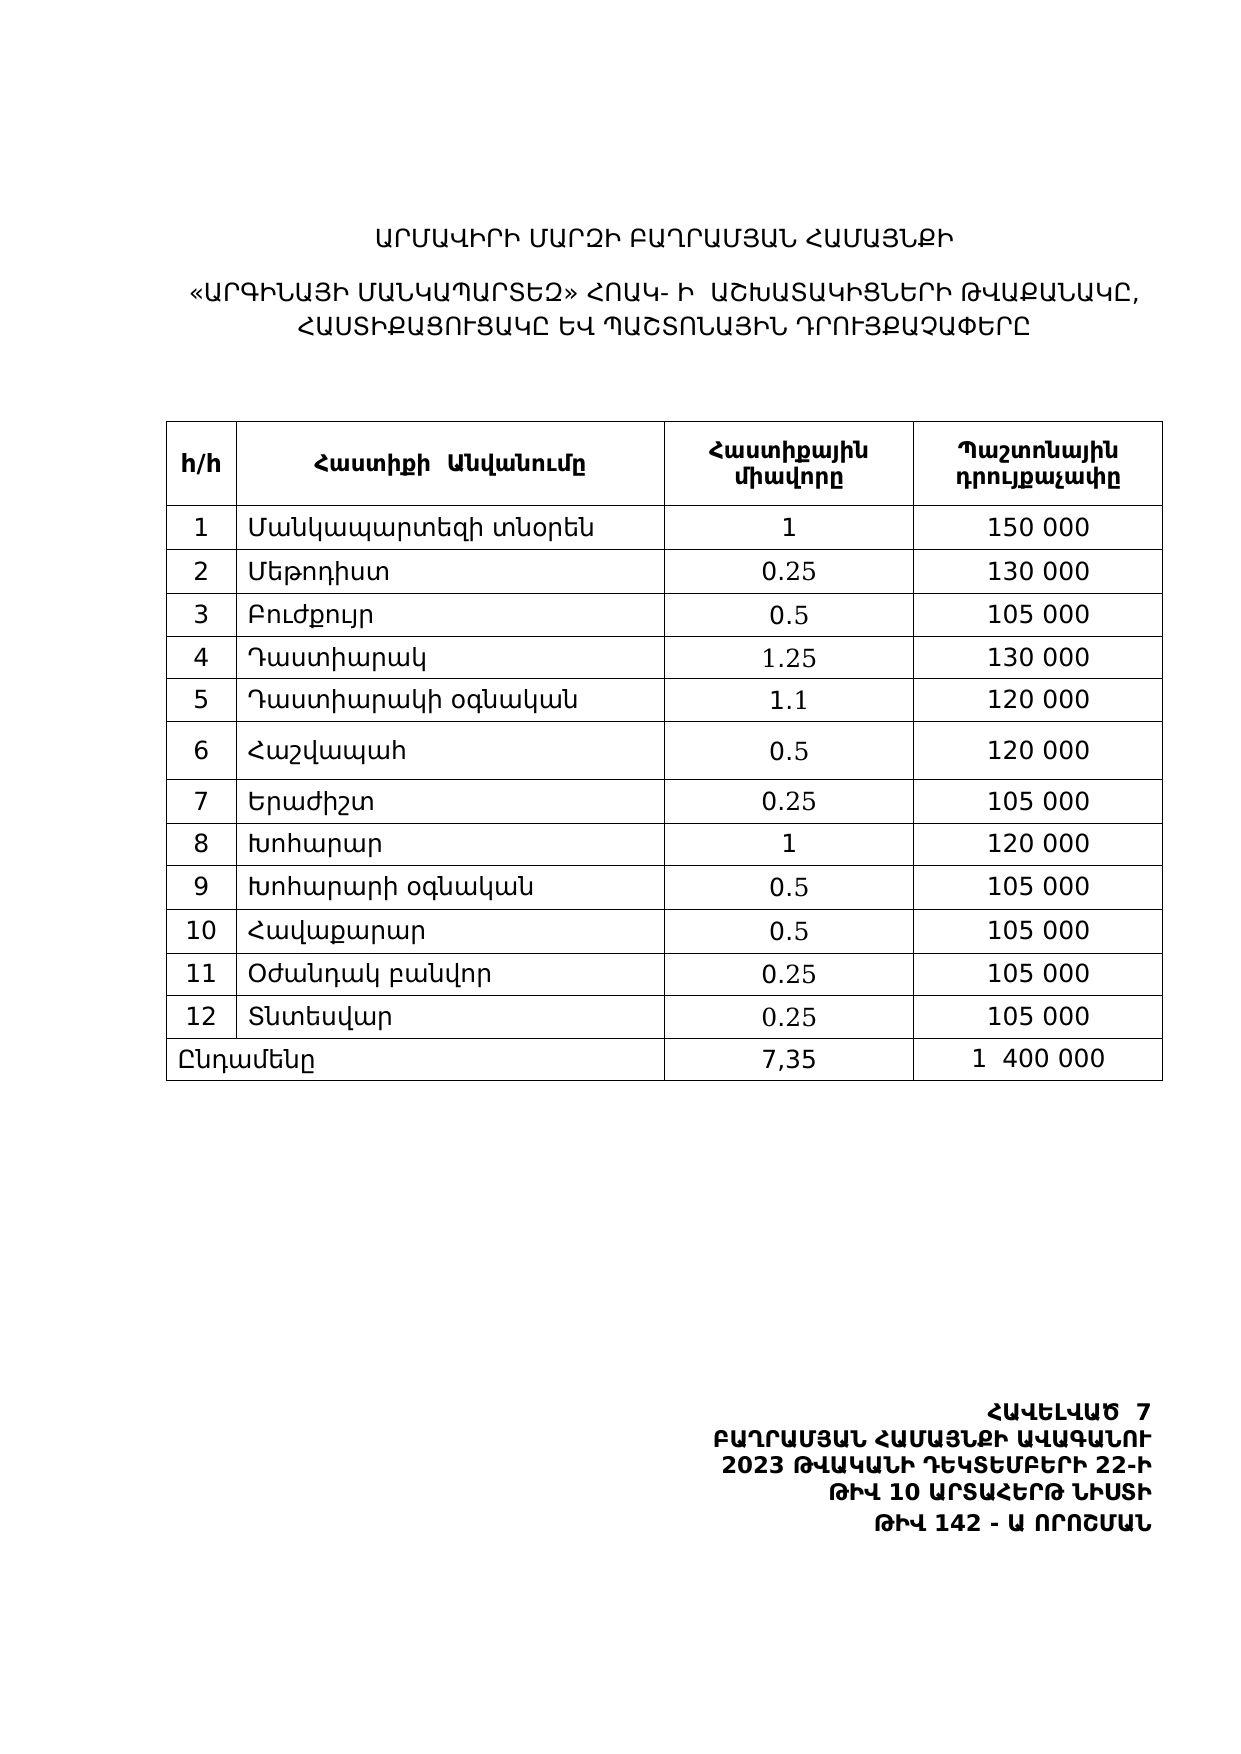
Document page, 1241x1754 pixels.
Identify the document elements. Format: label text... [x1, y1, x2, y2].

table_cell 2 [167, 550, 236, 593]
table_cell Երաժիշտ [237, 780, 664, 822]
text «ԱՐԳԻՆԱՅԻ ՄԱՆԿԱՊԱՐՏԵԶ» ՀՈԱԿ- Ի ԱՇԽԱՏԱԿԻՑՆԵՐԻ ԹՎԱՔԱՆԱԿԸ, ՀԱՍՏԻՔԱՑՈՒՑԱԿԸ ԵՎ ՊԱՇՏՈՆԱՅԻՆ ԴՐՈՒՅՔԱՉԱՓԵՐԸ [177, 278, 1152, 341]
table_cell 105 000 [914, 954, 1162, 995]
table_cell 8 [167, 824, 236, 864]
table_cell Հավաքարար [237, 910, 664, 952]
table_cell Տնտեսվար [237, 996, 664, 1038]
table_cell 0․25 [665, 550, 913, 593]
table_cell 7,35 [665, 1039, 913, 1080]
table_cell 105 000 [914, 996, 1162, 1038]
table_cell 105 000 [914, 780, 1162, 822]
text 2023 ԹՎԱԿԱՆԻ ԴԵԿՏԵՄԲԵՐԻ 22-Ի [177, 1453, 1152, 1479]
table_header Հաստիքային միավորը [665, 422, 913, 505]
table_cell 130 000 [914, 550, 1162, 593]
table_cell 120 000 [914, 679, 1162, 721]
table_cell 10 [167, 910, 236, 952]
table_cell 105 000 [914, 594, 1162, 636]
table_cell 3 [167, 594, 236, 636]
table_cell 105 000 [914, 866, 1162, 909]
table_cell Մանկապարտեզի տնօրեն [237, 506, 664, 549]
table_cell 120 000 [914, 824, 1162, 864]
table_cell Դաստիարակի օգնական [237, 679, 664, 721]
text ԹԻՎ 142 - Ա ՈՐՈՇՄԱՆ [177, 1510, 1152, 1537]
text ԹԻՎ 10 ԱՐՏԱՀԵՐԹ ՆԻՍՏԻ [177, 1479, 1152, 1506]
table_cell Խոհարարի օգնական [237, 866, 664, 909]
table_header Հաստիքի Անվանումը [237, 422, 664, 505]
table_cell 1 [167, 506, 236, 549]
table_cell Ընդամենը [167, 1039, 664, 1080]
table_cell 5 [167, 679, 236, 721]
text ԱՐՄԱՎԻՐԻ ՄԱՐԶԻ ԲԱՂՐԱՄՅԱՆ ՀԱՄԱՅՆՔԻ [177, 224, 1152, 253]
table_cell Խոհարար [237, 824, 664, 864]
table_cell 0․5 [665, 866, 913, 909]
table_cell 4 [167, 637, 236, 678]
table_cell 1 [665, 824, 913, 864]
table_cell 105 000 [914, 910, 1162, 952]
table_cell 11 [167, 954, 236, 995]
table_cell 9 [167, 866, 236, 909]
table_cell 0․5 [665, 910, 913, 952]
table_cell 0․5 [665, 722, 913, 779]
text ԲԱՂՐԱՄՅԱՆ ՀԱՄԱՅՆՔԻ ԱՎԱԳԱՆՈՒ [177, 1426, 1152, 1453]
table_cell 1 400 000 [914, 1039, 1162, 1080]
table_cell 120 000 [914, 722, 1162, 779]
table_cell Բուժքույր [237, 594, 664, 636]
table_header հ/հ [167, 422, 236, 505]
table_cell 0․25 [665, 954, 913, 995]
table_cell 0․5 [665, 594, 913, 636]
table_cell 130 000 [914, 637, 1162, 678]
table_cell Մեթոդիստ [237, 550, 664, 593]
table_cell 1․25 [665, 637, 913, 678]
table_cell Հաշվապահ [237, 722, 664, 779]
table_cell 12 [167, 996, 236, 1038]
table_cell 6 [167, 722, 236, 779]
table_cell 150 000 [914, 506, 1162, 549]
table_header Պաշտոնային դրույքաչափը [914, 422, 1162, 505]
table_cell 7 [167, 780, 236, 822]
table_cell Դաստիարակ [237, 637, 664, 678]
table_cell 0․25 [665, 996, 913, 1038]
text ՀԱՎԵԼՎԱԾ 7 [177, 1399, 1152, 1426]
table_cell Օժանդակ բանվոր [237, 954, 664, 995]
table_cell 1 [665, 506, 913, 549]
table_cell 1․1 [665, 679, 913, 721]
table_cell 0․25 [665, 780, 913, 822]
